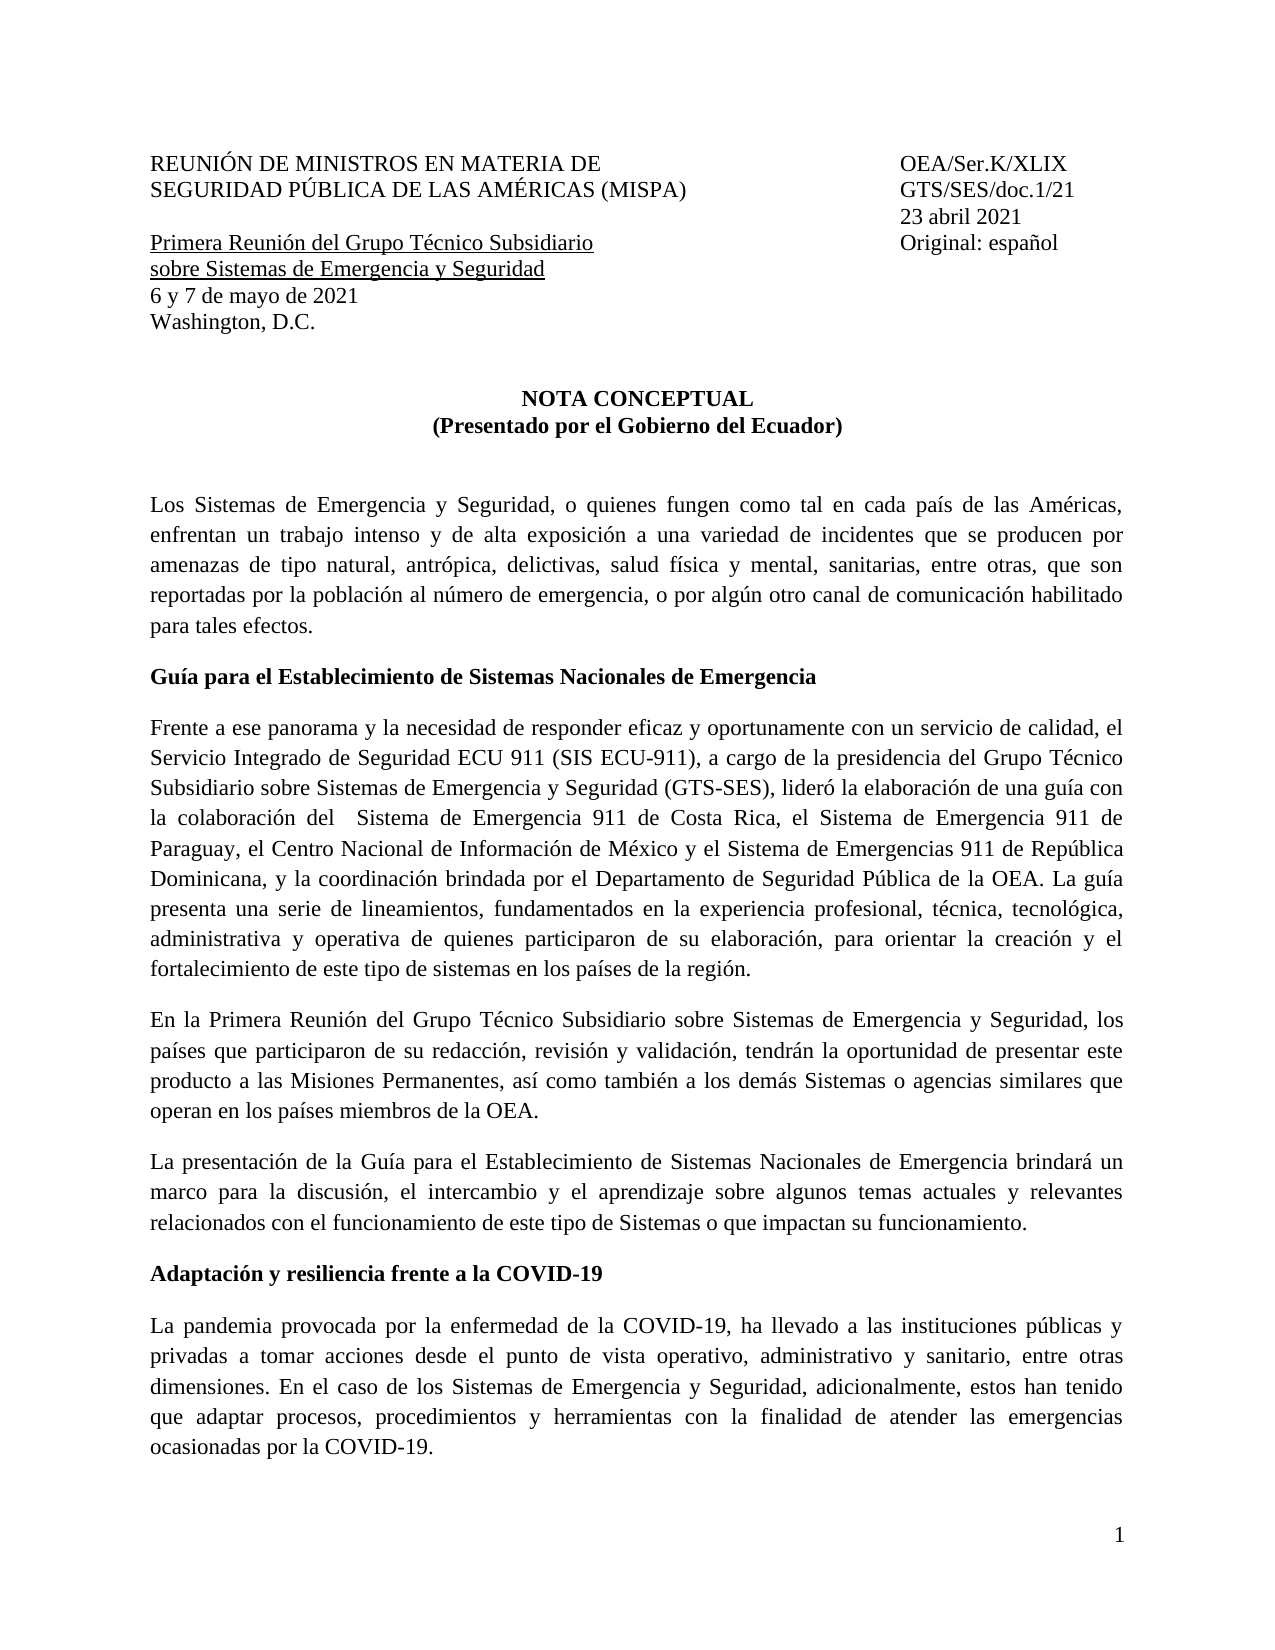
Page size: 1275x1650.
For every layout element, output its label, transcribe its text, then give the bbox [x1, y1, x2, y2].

text Frente a ese panorama y la necesidad de responder eficaz y oportunamente con un servicio de calidad, el Servicio Integrado de Seguridad ECU 911 (SIS ECU-911), a cargo de la presidencia del Grupo Técnico Subsidiario sobre Sistemas de Emergencia y Seguridad (GTS-SES), lideró la elaboración de una guía con la colaboración del Sistema de Emergencia 911 de Costa Rica, el Sistema de Emergencia 911 de Paraguay, el Centro Nacional de Información de México y el Sistema de Emergencias 911 de República Dominicana, y la coordinación brindada por el Departamento de Seguridad Pública de la OEA. La guía presenta una serie de lineamientos, fundamentados en la experiencia profesional, técnica, tecnológica, administrativa y operativa de quienes participaron de su elaboración, para orientar la creación y el fortalecimiento de este tipo de sistemas en los países de la región. [150, 714, 1125, 982]
text REUNIÓN DE MINISTROS EN MATERIA DE OEA/Ser.K/XLIX [150, 150, 1125, 176]
text En la Primera Reunión del Grupo Técnico Subsidiario sobre Sistemas de Emergencia y Seguridad, los países que participaron de su redacción, revisión y validación, tendrán la oportunidad de presentar este producto a las Misiones Permanentes, así como también a los demás Sistemas o agencias similares que operan en los países miembros de la OEA. [150, 1007, 1125, 1123]
text Washington, D.C. [150, 308, 1125, 334]
text Adaptación y resiliencia frente a la COVID-19 [150, 1260, 1125, 1286]
text (Presentado por el Gobierno del Ecuador) [150, 412, 1125, 438]
text La presentación de la Guía para el Establecimiento de Sistemas Nacionales de Emergencia brindará un marco para la discusión, el intercambio y el aprendizaje sobre algunos temas actuales y relevantes relacionados con el funcionamiento de este tipo de Sistemas o que impactan su funcionamiento. [150, 1148, 1125, 1235]
text 23 abril 2021 [150, 203, 1125, 229]
text Primera Reunión del Grupo Técnico Subsidiario Original: español [150, 229, 1125, 255]
text Los Sistemas de Emergencia y Seguridad, o quienes fungen como tal en cada país de las Américas, enfrentan un trabajo intenso y de alta exposición a una variedad de incidentes que se producen por amenazas de tipo natural, antrópica, delictivas, salud física y mental, sanitarias, entre otras, que son reportadas por la población al número de emergencia, o por algún otro canal de comunicación habilitado para tales efectos. [150, 491, 1125, 638]
text SEGURIDAD PÚBLICA DE LAS AMÉRICAS (MISPA) GTS/SES/doc.1/21 [150, 176, 1125, 203]
text Guía para el Establecimiento de Sistemas Nacionales de Emergencia [150, 663, 1125, 689]
text 6 y 7 de mayo de 2021 [150, 282, 1125, 308]
text NOTA CONCEPTUAL [150, 386, 1125, 412]
text sobre Sistemas de Emergencia y Seguridad [150, 255, 1125, 282]
text La pandemia provocada por la enfermedad de la COVID-19, ha llevado a las instituciones públicas y privadas a tomar acciones desde el punto de vista operativo, administrativo y sanitario, entre otras dimensiones. En el caso de los Sistemas de Emergencia y Seguridad, adicionalmente, estos han tenido que adaptar procesos, procedimientos y herramientas con la finalidad de atender las emergencias ocasionadas por la COVID-19. [150, 1312, 1125, 1459]
